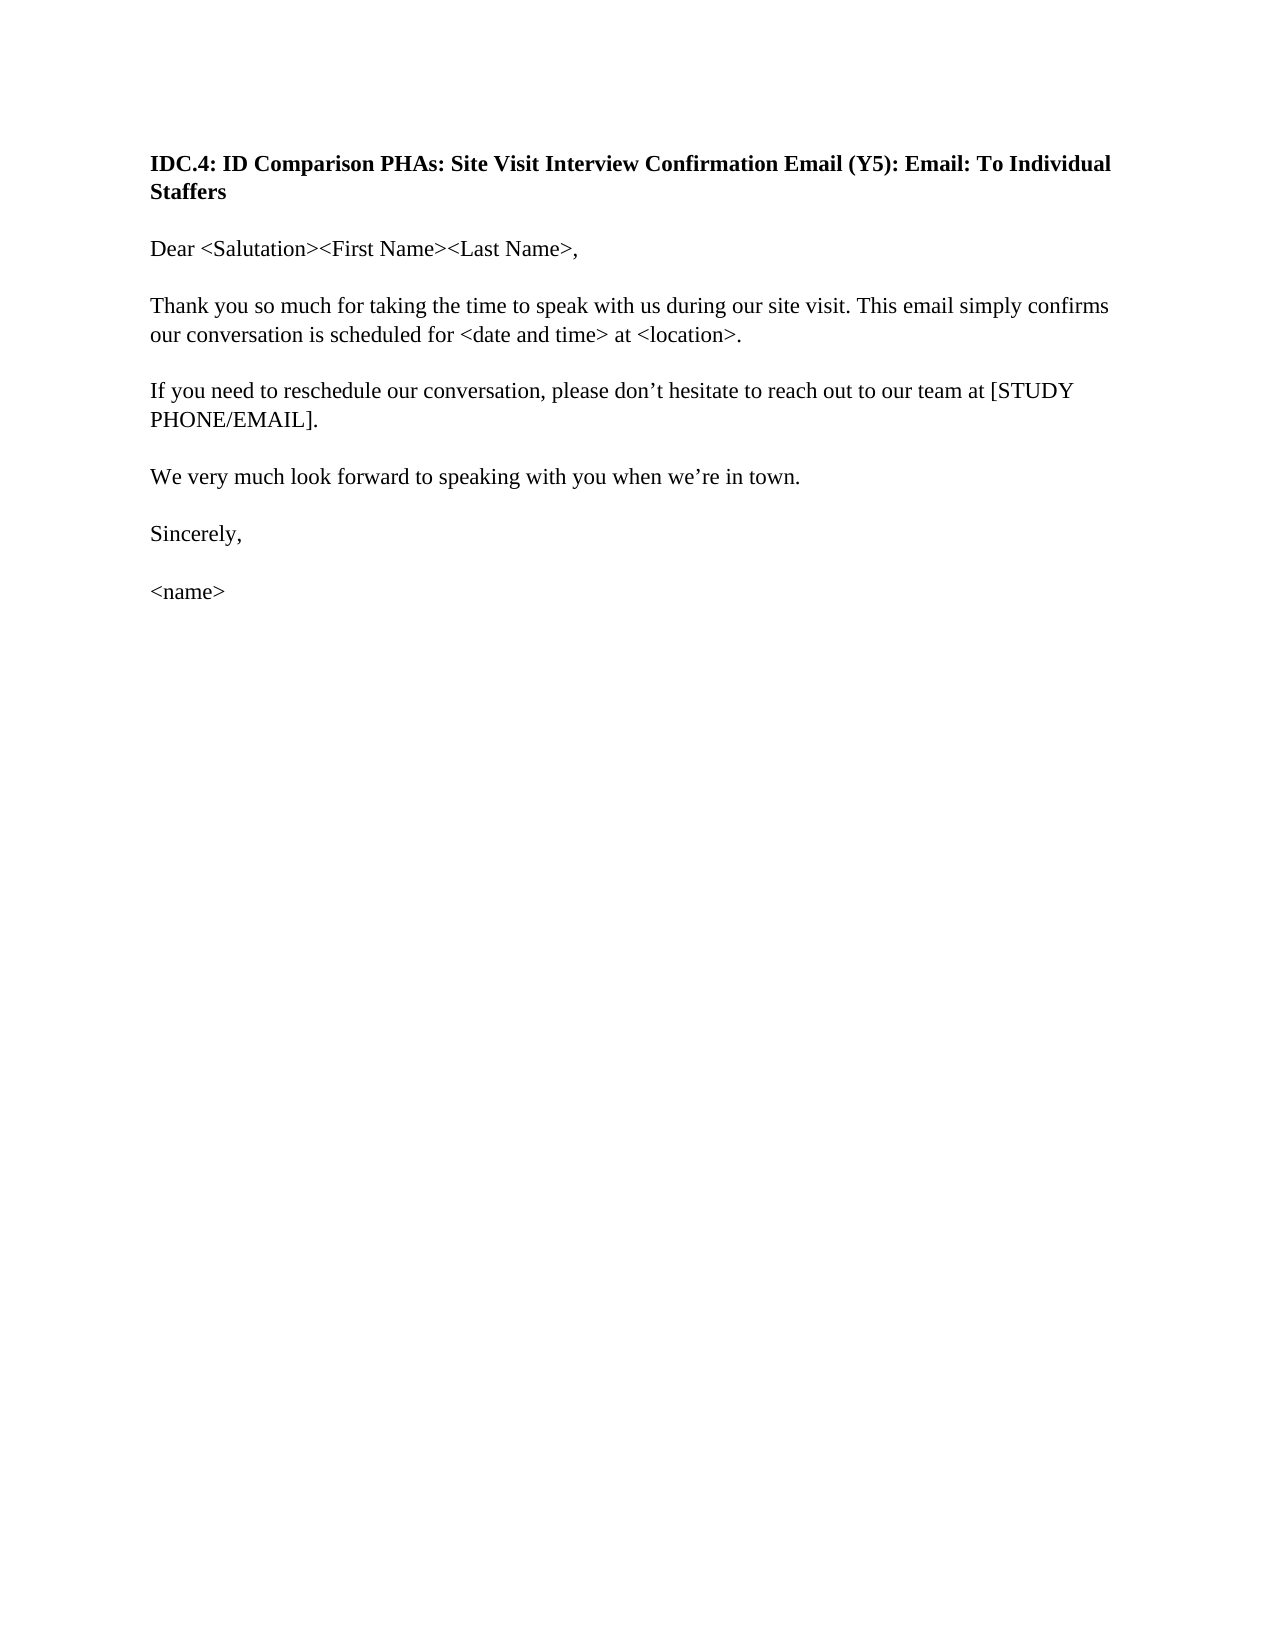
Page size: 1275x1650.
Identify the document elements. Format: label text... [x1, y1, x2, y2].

text Thank you so much for taking the time to speak with us during our site visit. This email simply confirms our conversation is scheduled for <date and time> at <location>. [150, 292, 1125, 347]
text We very much look forward to speaking with you when we’re in town. [150, 463, 1125, 489]
text Sincerely, [150, 520, 1125, 576]
text <name> [150, 578, 1125, 605]
text Dear <Salutation><First Name><Last Name>, [150, 235, 1125, 262]
text If you need to reschedule our conversation, please don’t hesitate to reach out to our team at [STUDY PHONE/EMAIL]. [150, 377, 1125, 432]
text IDC.4: ID Comparison PHAs: Site Visit Interview Confirmation Email (Y5): Email: To Individual Staffers [150, 150, 1125, 205]
